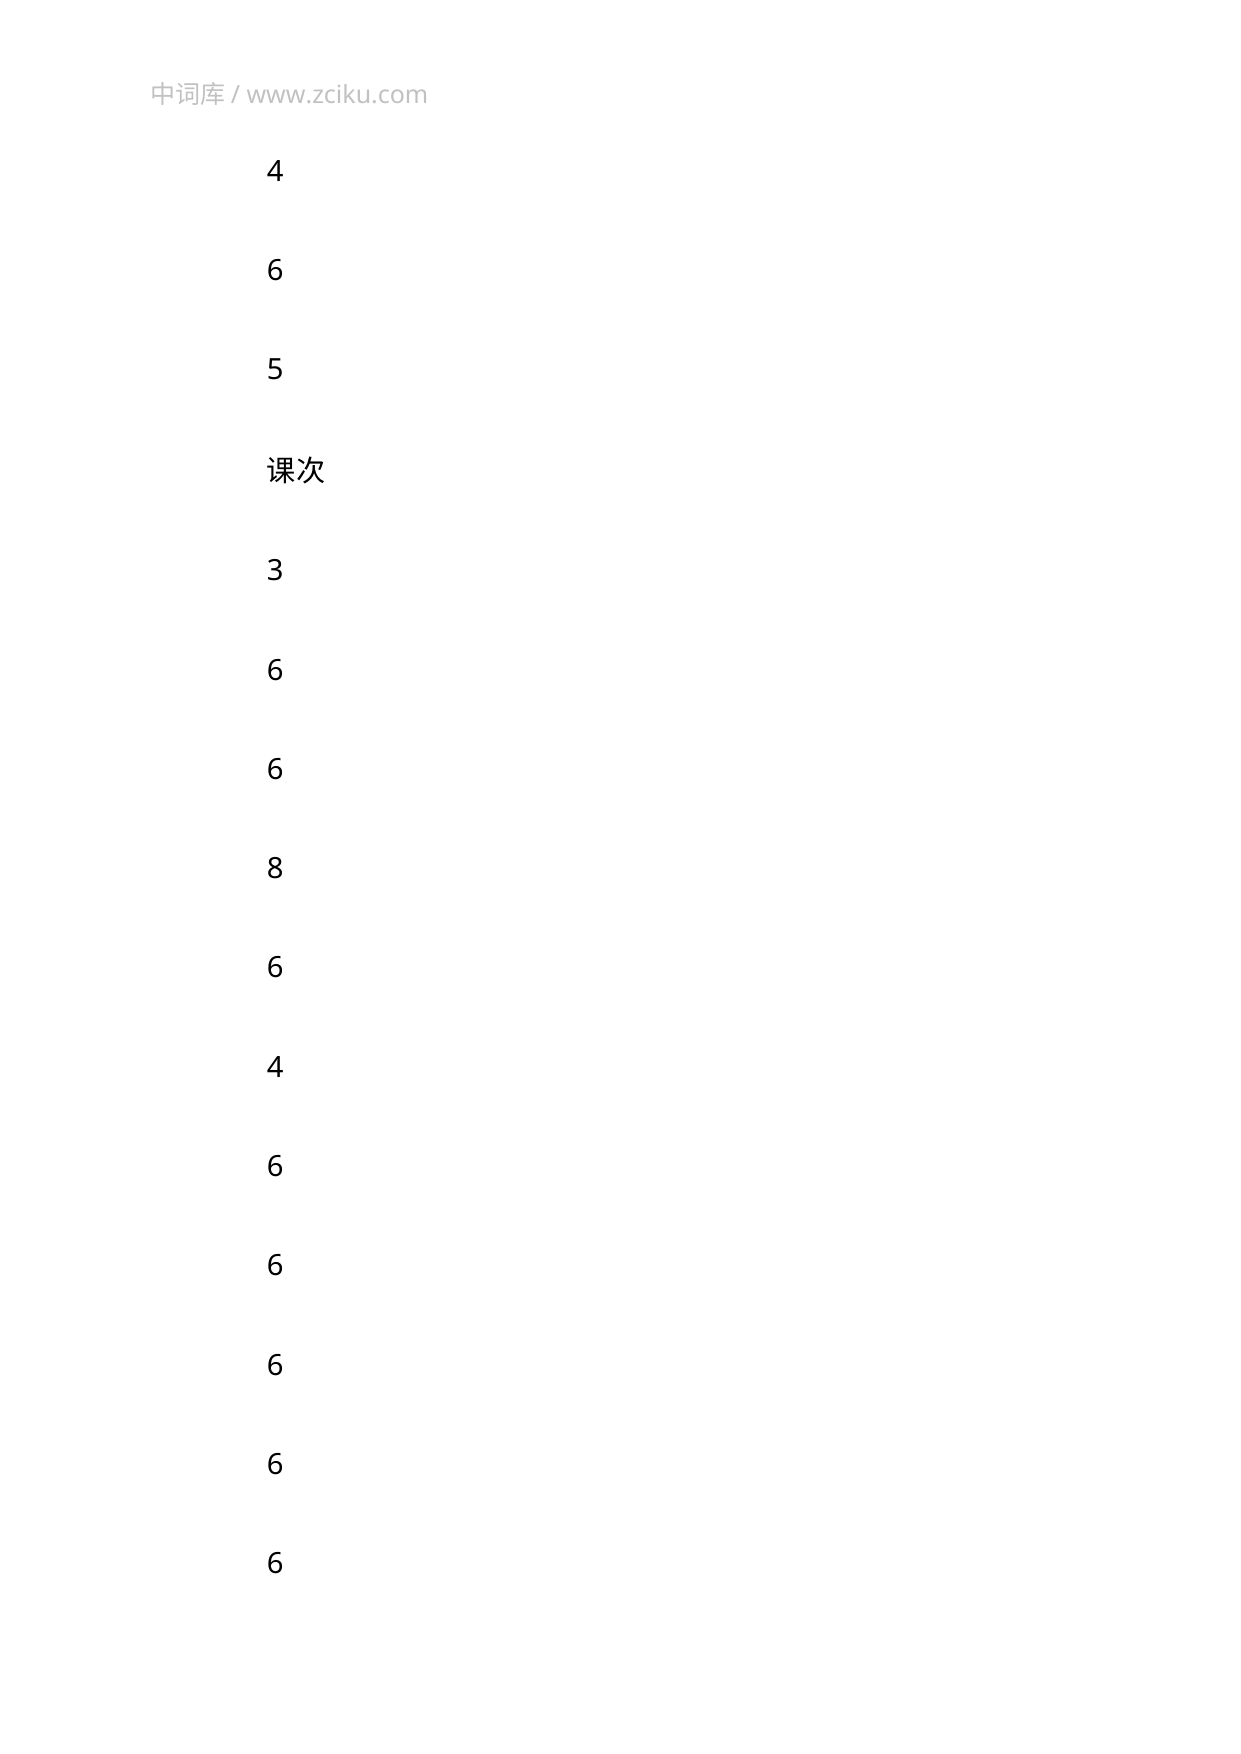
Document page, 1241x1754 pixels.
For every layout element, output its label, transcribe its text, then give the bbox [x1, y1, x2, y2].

text 课次 [150, 448, 1090, 490]
text 6 [150, 1443, 1090, 1483]
text 4 [150, 1046, 1090, 1086]
text 3 [150, 549, 1090, 589]
text 6 [150, 947, 1090, 986]
text 6 [150, 1145, 1090, 1185]
text 6 [150, 1244, 1090, 1284]
text 6 [150, 748, 1090, 788]
text 6 [150, 1344, 1090, 1383]
text 4 [150, 150, 1090, 190]
text 6 [150, 249, 1090, 289]
text 8 [150, 847, 1090, 887]
text 6 [150, 649, 1090, 688]
text 6 [150, 1542, 1090, 1582]
text 5 [150, 348, 1090, 388]
